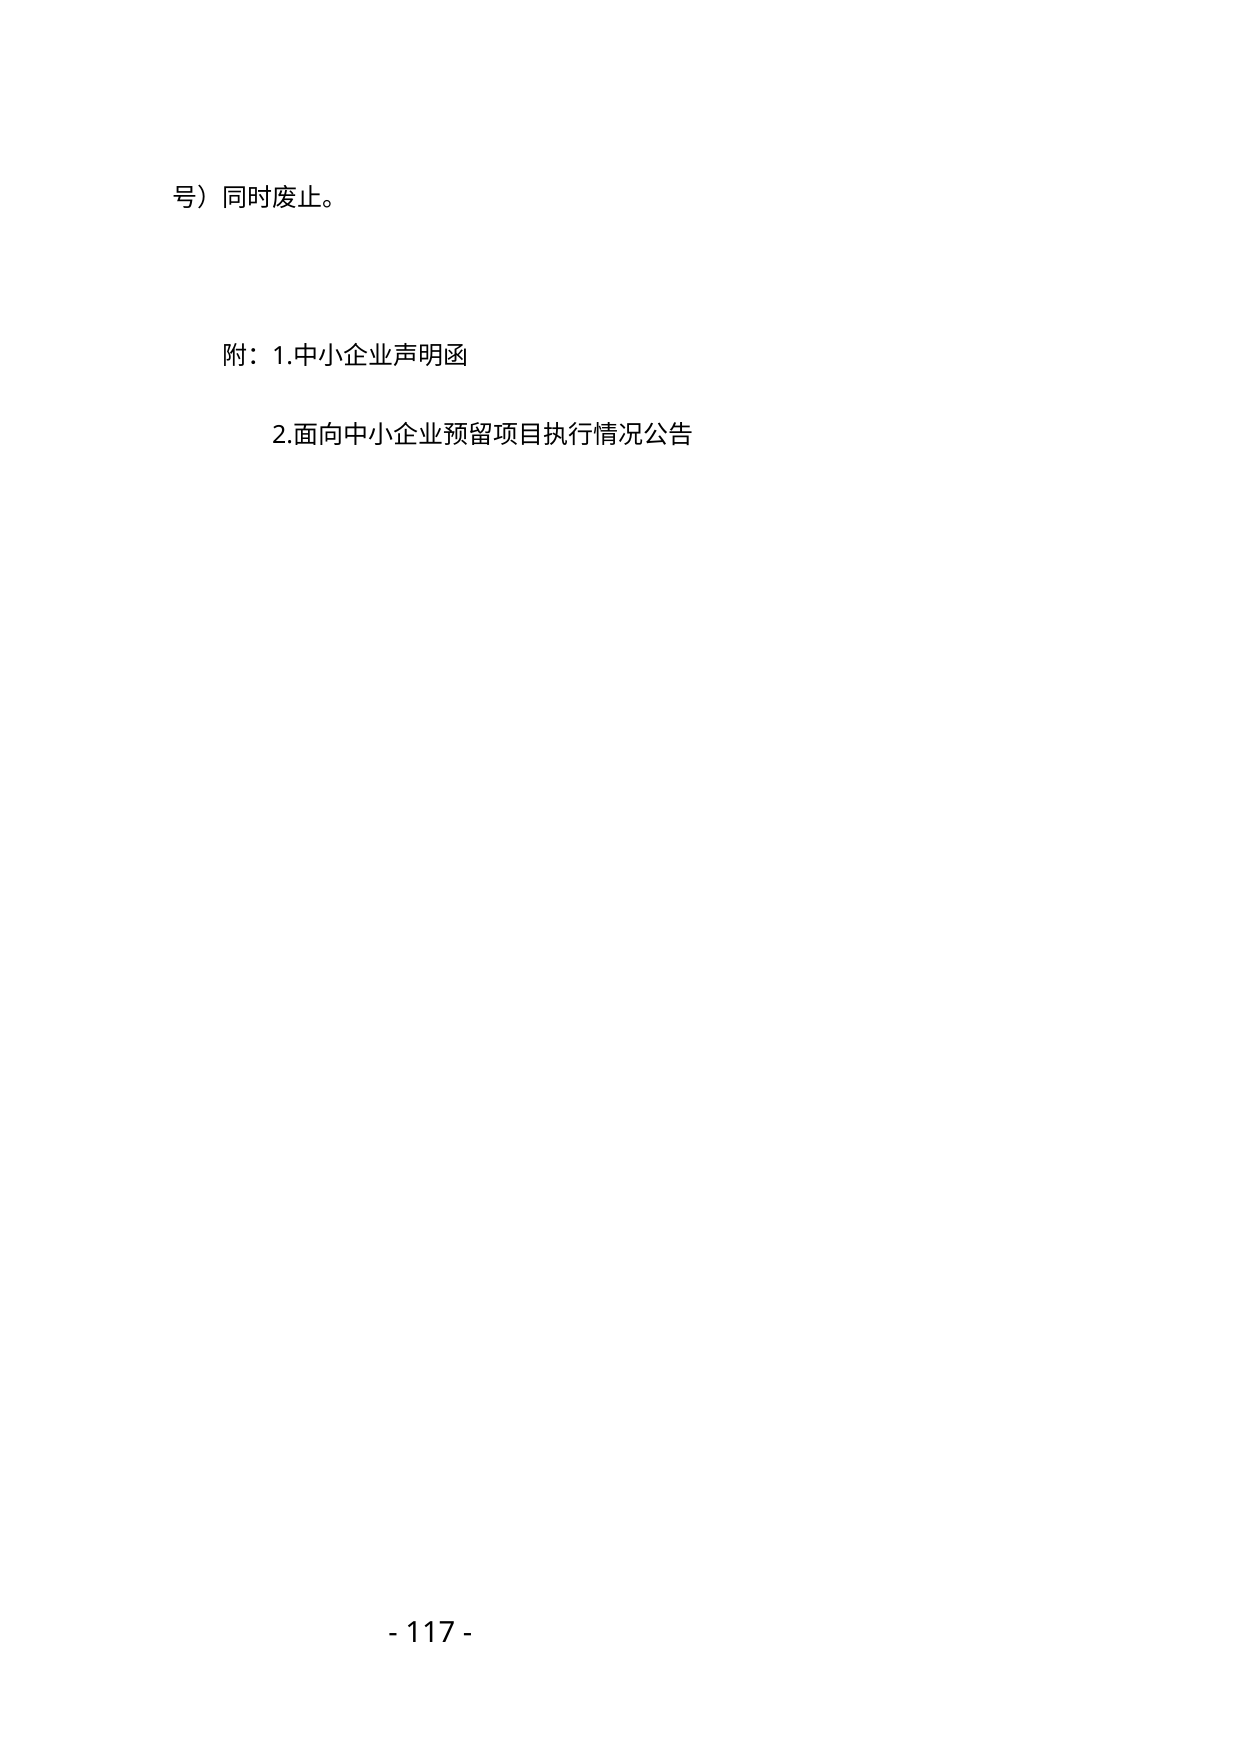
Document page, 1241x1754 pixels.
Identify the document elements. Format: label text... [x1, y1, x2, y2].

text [172, 162, 1068, 229]
text 附：1.中小企业声明函 [172, 320, 1068, 387]
text 2.面向中小企业预留项目执行情况公告 [172, 399, 1068, 466]
